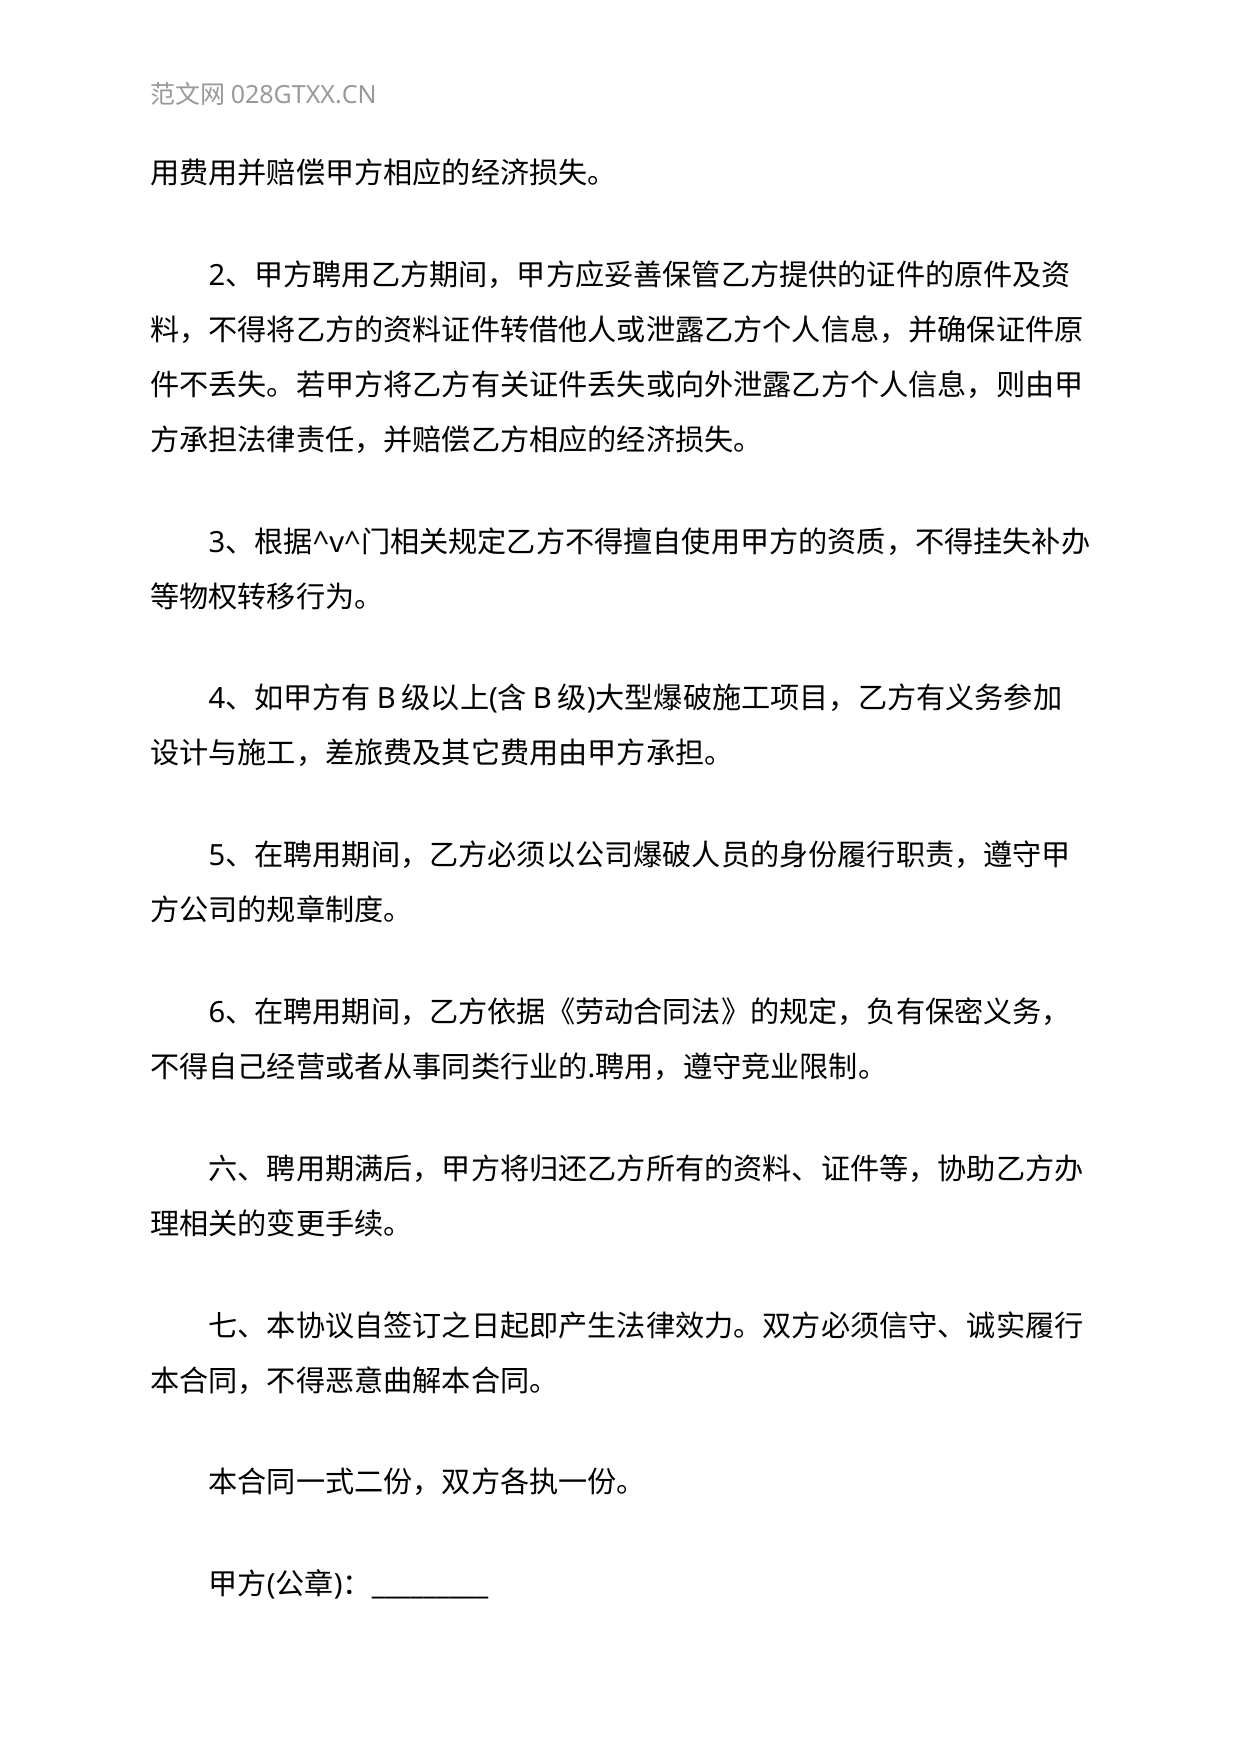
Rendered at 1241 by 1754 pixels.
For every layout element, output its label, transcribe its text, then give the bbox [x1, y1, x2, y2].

text 甲方(公章)：_________ [150, 1561, 1090, 1603]
text 七、本协议自签订之日起即产生法律效力。双方必须信守、诚实履行本合同，不得恶意曲解本合同。 [150, 1302, 1090, 1399]
text 2、甲方聘用乙方期间，甲方应妥善保管乙方提供的证件的原件及资料，不得将乙方的资料证件转借他人或泄露乙方个人信息，并确保证件原件不丢失。若甲方将乙方有关证件丢失或向外泄露乙方个人信息，则由甲方承担法律责任，并赔偿乙方相应的经济损失。 [150, 252, 1090, 459]
text 6、在聘用期间，乙方依据《劳动合同法》的规定，负有保密义务，不得自己经营或者从事同类行业的.聘用，遵守竞业限制。 [150, 989, 1090, 1086]
text 4、如甲方有B级以上(含B级)大型爆破施工项目，乙方有义务参加设计与施工，差旅费及其它费用由甲方承担。 [150, 675, 1090, 772]
text 六、聘用期满后，甲方将归还乙方所有的资料、证件等，协助乙方办理相关的变更手续。 [150, 1146, 1090, 1243]
text 本合同一式二份，双方各执一份。 [150, 1459, 1090, 1501]
text 5、在聘用期间，乙方必须以公司爆破人员的身份履行职责，遵守甲方公司的规章制度。 [150, 832, 1090, 929]
text 3、根据^v^门相关规定乙方不得擅自使用甲方的资质，不得挂失补办等物权转移行为。 [150, 518, 1090, 616]
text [150, 150, 1090, 192]
